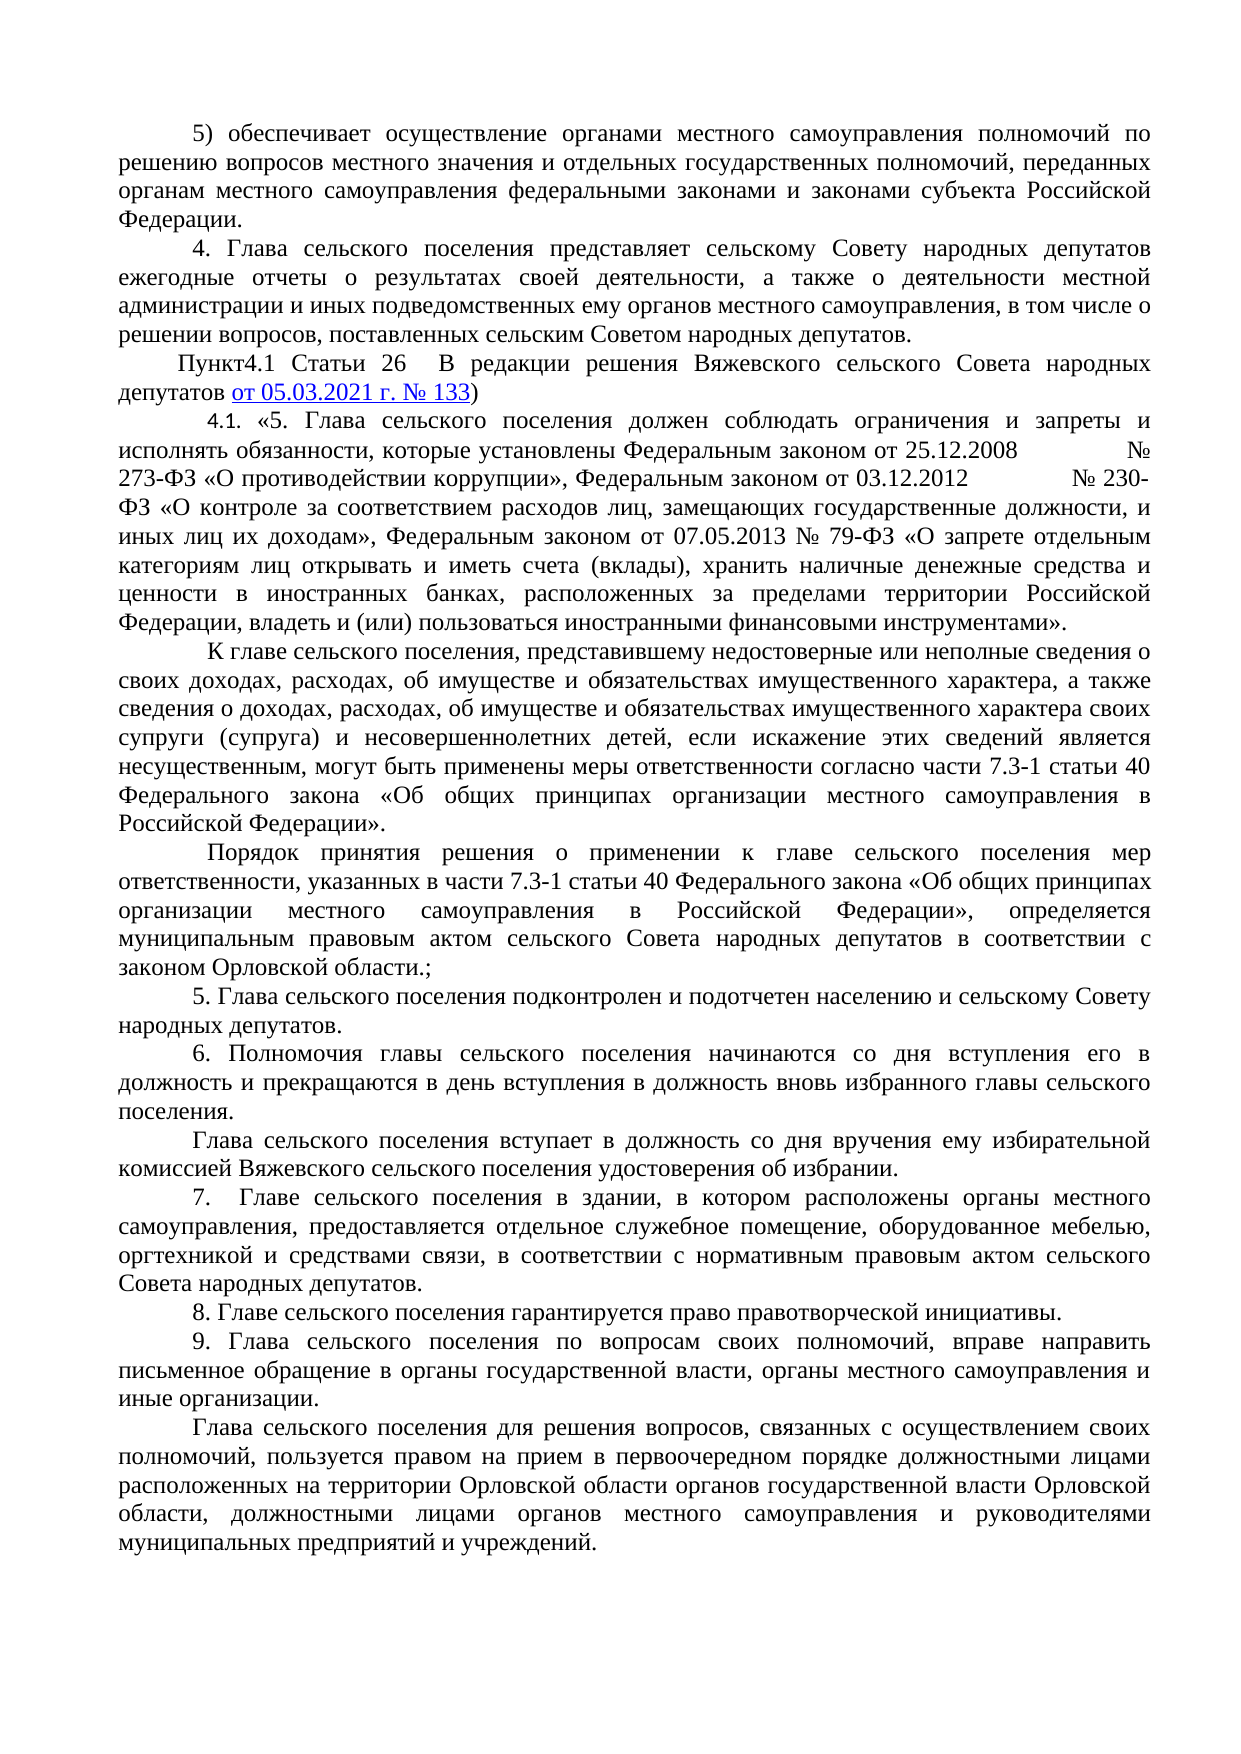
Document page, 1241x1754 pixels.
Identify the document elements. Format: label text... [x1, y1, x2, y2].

text 4.1. «5. Глава сельского поселения должен соблюдать ограничения и запреты и исполнять обязанности, которые установлены Федеральным законом от 25.12.2008 № 273-ФЗ «О противодействии коррупции», Федеральным законом от 03.12.2012 № 230-ФЗ «О контроле за соответствием расходов лиц, замещающих государственные должности, и иных лиц их доходам», Федеральным законом от 07.05.2013 № 79-ФЗ «О запрете отдельным категориям лиц открывать и иметь счета (вклады), хранить наличные денежные средства и ценности в иностранных банках, расположенных за пределами территории Российской Федерации, владеть и (или) пользоваться иностранными финансовыми инструментами». [118, 406, 1152, 636]
text 4. Глава сельского поселения представляет сельскому Совету народных депутатов ежегодные отчеты о результатах своей деятельности, а также о деятельности местной администрации и иных подведомственных ему органов местного самоуправления, в том числе о решении вопросов, поставленных сельским Советом народных депутатов. [118, 233, 1152, 348]
text 5. Глава сельского поселения подконтролен и подотчетен населению и сельскому Совету народных депутатов. [118, 981, 1152, 1038]
text Порядок принятия решения о применении к главе сельского поселения мер ответственности, указанных в части 7.3-1 статьи 40 Федерального закона «Об общих принципах организации местного самоуправления в Российской Федерации», определяется муниципальным правовым актом сельского Совета народных депутатов в соответствии с законом Орловской области.; [118, 837, 1152, 981]
text 6. Полномочия главы сельского поселения начинаются со дня вступления его в должность и прекращаются в день вступления в должность вновь избранного главы сельского поселения. [118, 1038, 1152, 1125]
text Пункт4.1 Статьи 26 В редакции решения Вяжевского сельского Совета народных депутатов от 05.03.2021 г. № 133) [118, 348, 1152, 406]
text 5) обеспечивает осуществление органами местного самоуправления полномочий по решению вопросов местного значения и отдельных государственных полномочий, переданных органам местного самоуправления федеральными законами и законами субъекта Российской Федерации. [118, 118, 1152, 233]
text К главе сельского поселения, представившему недостоверные или неполные сведения о своих доходах, расходах, об имуществе и обязательствах имущественного характера, а также сведения о доходах, расходах, об имуществе и обязательствах имущественного характера своих супруги (супруга) и несовершеннолетних детей, если искажение этих сведений является несущественным, могут быть применены меры ответственности согласно части 7.3-1 статьи 40 Федерального закона «Об общих принципах организации местного самоуправления в Российской Федерации». [118, 636, 1152, 837]
text Глава сельского поселения вступает в должность со дня вручения ему избирательной комиссией Вяжевского сельского поселения удостоверения об избрании. [118, 1125, 1152, 1182]
text 8. Главе сельского поселения гарантируется право правотворческой инициативы. [118, 1297, 1152, 1326]
text Глава сельского поселения для решения вопросов, связанных с осуществлением своих полномочий, пользуется правом на прием в первоочередном порядке должностными лицами расположенных на территории Орловской области органов государственной власти Орловской области, должностными лицами органов местного самоуправления и руководителями муниципальных предприятий и учреждений. [118, 1412, 1152, 1556]
text 7. Главе сельского поселения в здании, в котором расположены органы местного самоуправления, предоставляется отдельное служебное помещение, оборудованное мебелью, оргтехникой и средствами связи, в соответствии с нормативным правовым актом сельского Совета народных депутатов. [118, 1182, 1152, 1297]
text 9. Глава сельского поселения по вопросам своих полномочий, вправе направить письменное обращение в органы государственной власти, органы местного самоуправления и иные организации. [118, 1326, 1152, 1412]
